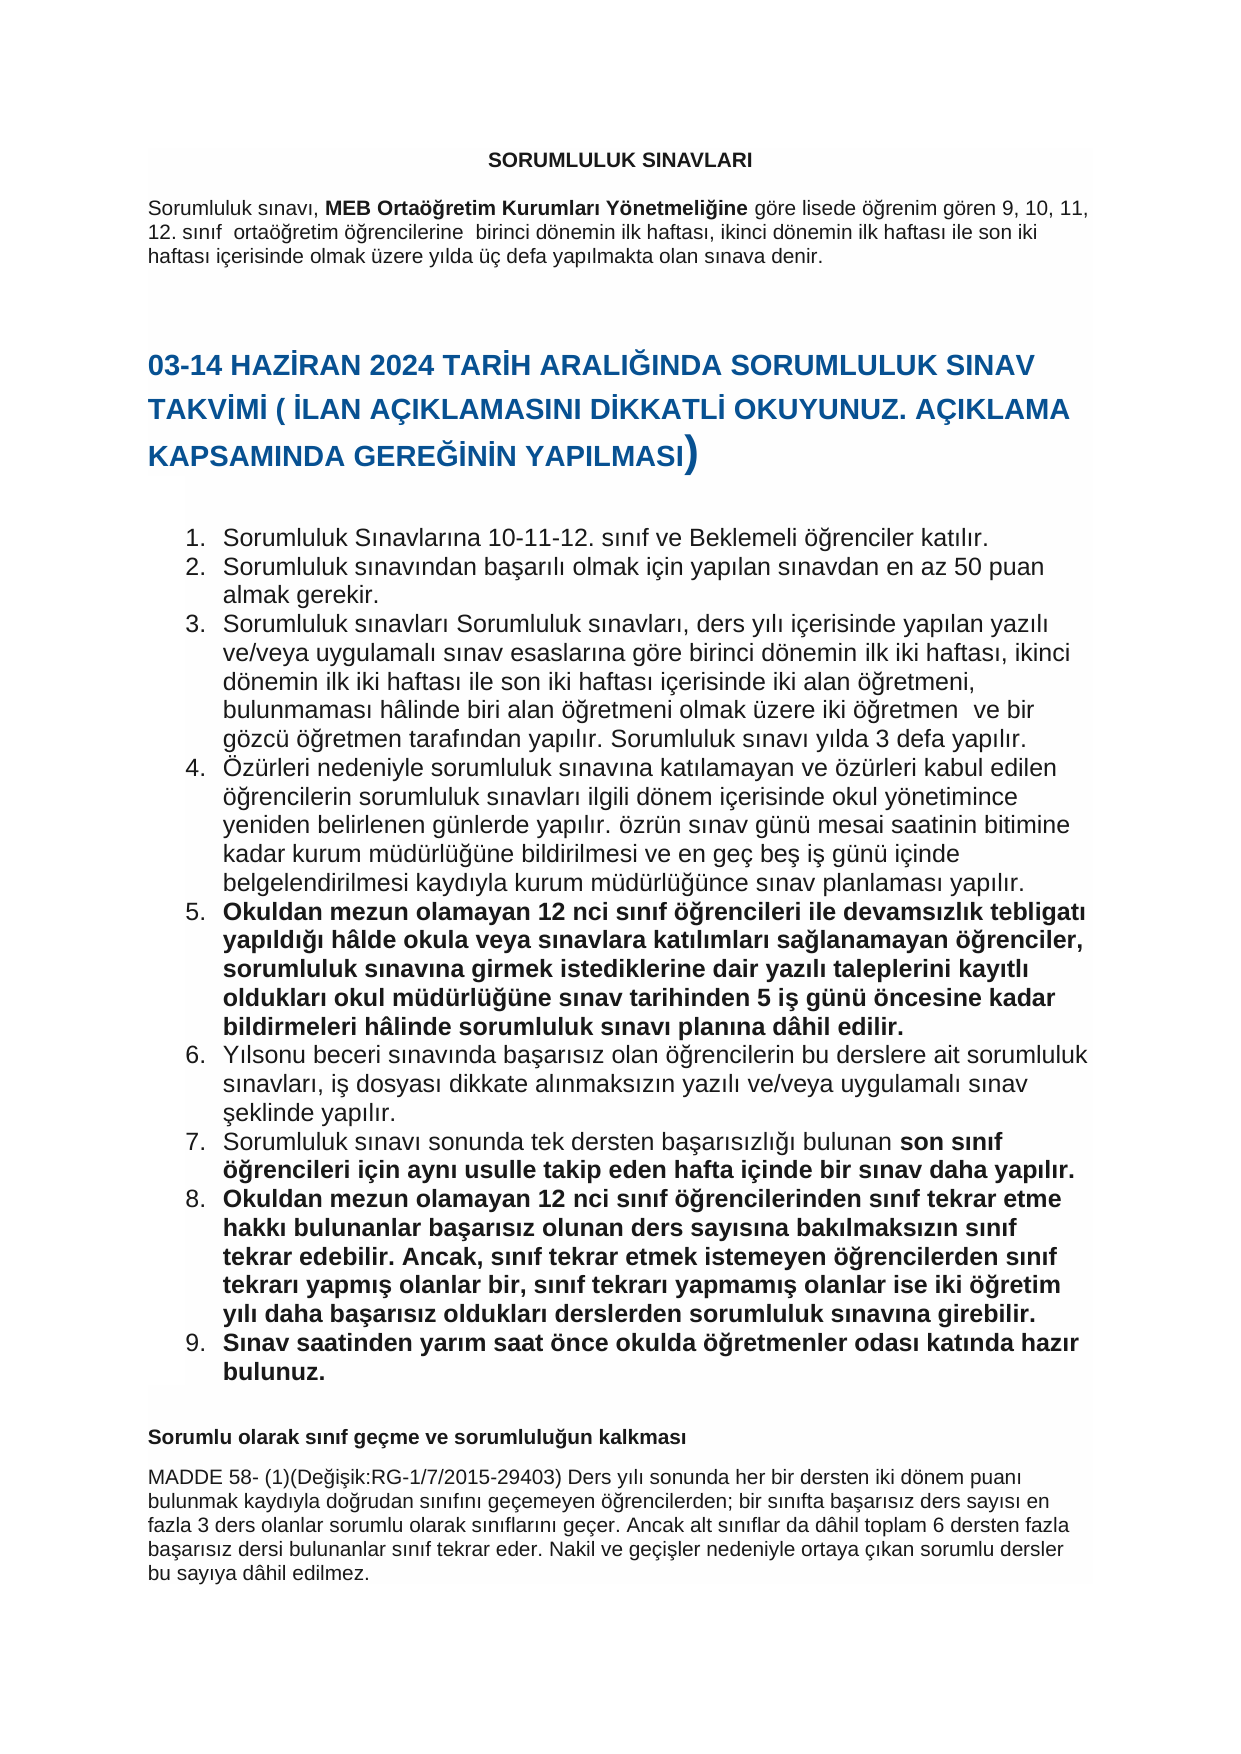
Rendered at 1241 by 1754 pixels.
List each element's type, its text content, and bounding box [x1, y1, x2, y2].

list Sorumluluk sınavı sonunda tek dersten başarısızlığı bulunan son sınıf öğrencileri için aynı usulle takip eden hafta içinde bir sınav daha yapılır. [185, 1127, 1093, 1184]
text Sorumlu olarak sınıf geçme ve sorumluluğun kalkması [148, 1425, 1093, 1449]
list Özürleri nedeniyle sorumluluk sınavına katılamayan ve özürleri kabul edilen öğrencilerin sorumluluk sınavları ilgili dönem içerisinde okul yönetimince yeniden belirlenen günlerde yapılır. özrün sınav günü mesai saatinin bitimine kadar kurum müdürlüğüne bildirilmesi ve en geç beş iş günü içinde belgelendirilmesi kaydıyla kurum müdürlüğünce sınav planlaması yapılır. [185, 753, 1093, 897]
list Sorumluluk Sınavlarına 10-11-12. sınıf ve Beklemeli öğrenciler katılır. [185, 523, 1093, 552]
list Sorumluluk sınavları Sorumluluk sınavları, ders yılı içerisinde yapılan yazılı ve/veya uygulamalı sınav esaslarına göre birinci dönemin ilk iki haftası, ikinci dönemin ilk iki haftası ile son iki haftası içerisinde iki alan öğretmeni, bulunmaması hâlinde biri alan öğretmeni olmak üzere iki öğretmen ve bir gözcü öğretmen tarafından yapılır. Sorumluluk sınavı yılda 3 defa yapılır. [185, 609, 1093, 753]
text 03-14 HAZİRAN 2024 TARİH ARALIĞINDA SORUMLULUK SINAV TAKVİMİ ( İLAN AÇIKLAMASINI DİKKATLİ OKUYUNUZ. AÇIKLAMA KAPSAMINDA GEREĞİNİN YAPILMASI) [148, 338, 1093, 476]
list Sınav saatinden yarım saat önce okulda öğretmenler odası katında hazır bulunuz. [185, 1328, 1093, 1385]
text SORUMLULUK SINAVLARI [148, 148, 1093, 172]
list Okuldan mezun olamayan 12 nci sınıf öğrencileri ile devamsızlık tebligatı yapıldığı hâlde okula veya sınavlara katılımları sağlanamayan öğrenciler, sorumluluk sınavına girmek istediklerine dair yazılı taleplerini kayıtlı oldukları okul müdürlüğüne sınav tarihinden 5 iş günü öncesine kadar bildirmeleri hâlinde sorumluluk sınavı planına dâhil edilir. [185, 897, 1093, 1040]
text Sorumluluk sınavı, MEB Ortaöğretim Kurumları Yönetmeliğine göre lisede öğrenim gören 9, 10, 11, 12. sınıf ortaöğretim öğrencilerine birinci dönemin ilk haftası, ikinci dönemin ilk haftası ile son iki haftası içerisinde olmak üzere yılda üç defa yapılmakta olan sınava denir. [148, 196, 1093, 267]
text MADDE 58- (1)(Değişik:RG-1/7/2015-29403) Ders yılı sonunda her bir dersten iki dönem puanı bulunmak kaydıyla doğrudan sınıfını geçemeyen öğrencilerden; bir sınıfta başarısız ders sayısı en fazla 3 ders olanlar sorumlu olarak sınıflarını geçer. Ancak alt sınıflar da dâhil toplam 6 dersten fazla başarısız dersi bulunanlar sınıf tekrar eder. Nakil ve geçişler nedeniyle ortaya çıkan sorumlu dersler bu sayıya dâhil edilmez. [148, 1464, 1093, 1584]
list Sorumluluk sınavından başarılı olmak için yapılan sınavdan en az 50 puan almak gerekir. [185, 552, 1093, 609]
list Okuldan mezun olamayan 12 nci sınıf öğrencilerinden sınıf tekrar etme hakkı bulunanlar başarısız olunan ders sayısına bakılmaksızın sınıf tekrar edebilir. Ancak, sınıf tekrar etmek istemeyen öğrencilerden sınıf tekrarı yapmış olanlar bir, sınıf tekrarı yapmamış olanlar ise iki öğretim yılı daha başarısız oldukları derslerden sorumluluk sınavına girebilir. [185, 1184, 1093, 1328]
list Yılsonu beceri sınavında başarısız olan öğrencilerin bu derslere ait sorumluluk sınavları, iş dosyası dikkate alınmaksızın yazılı ve/veya uygulamalı sınav şeklinde yapılır. [185, 1040, 1093, 1127]
